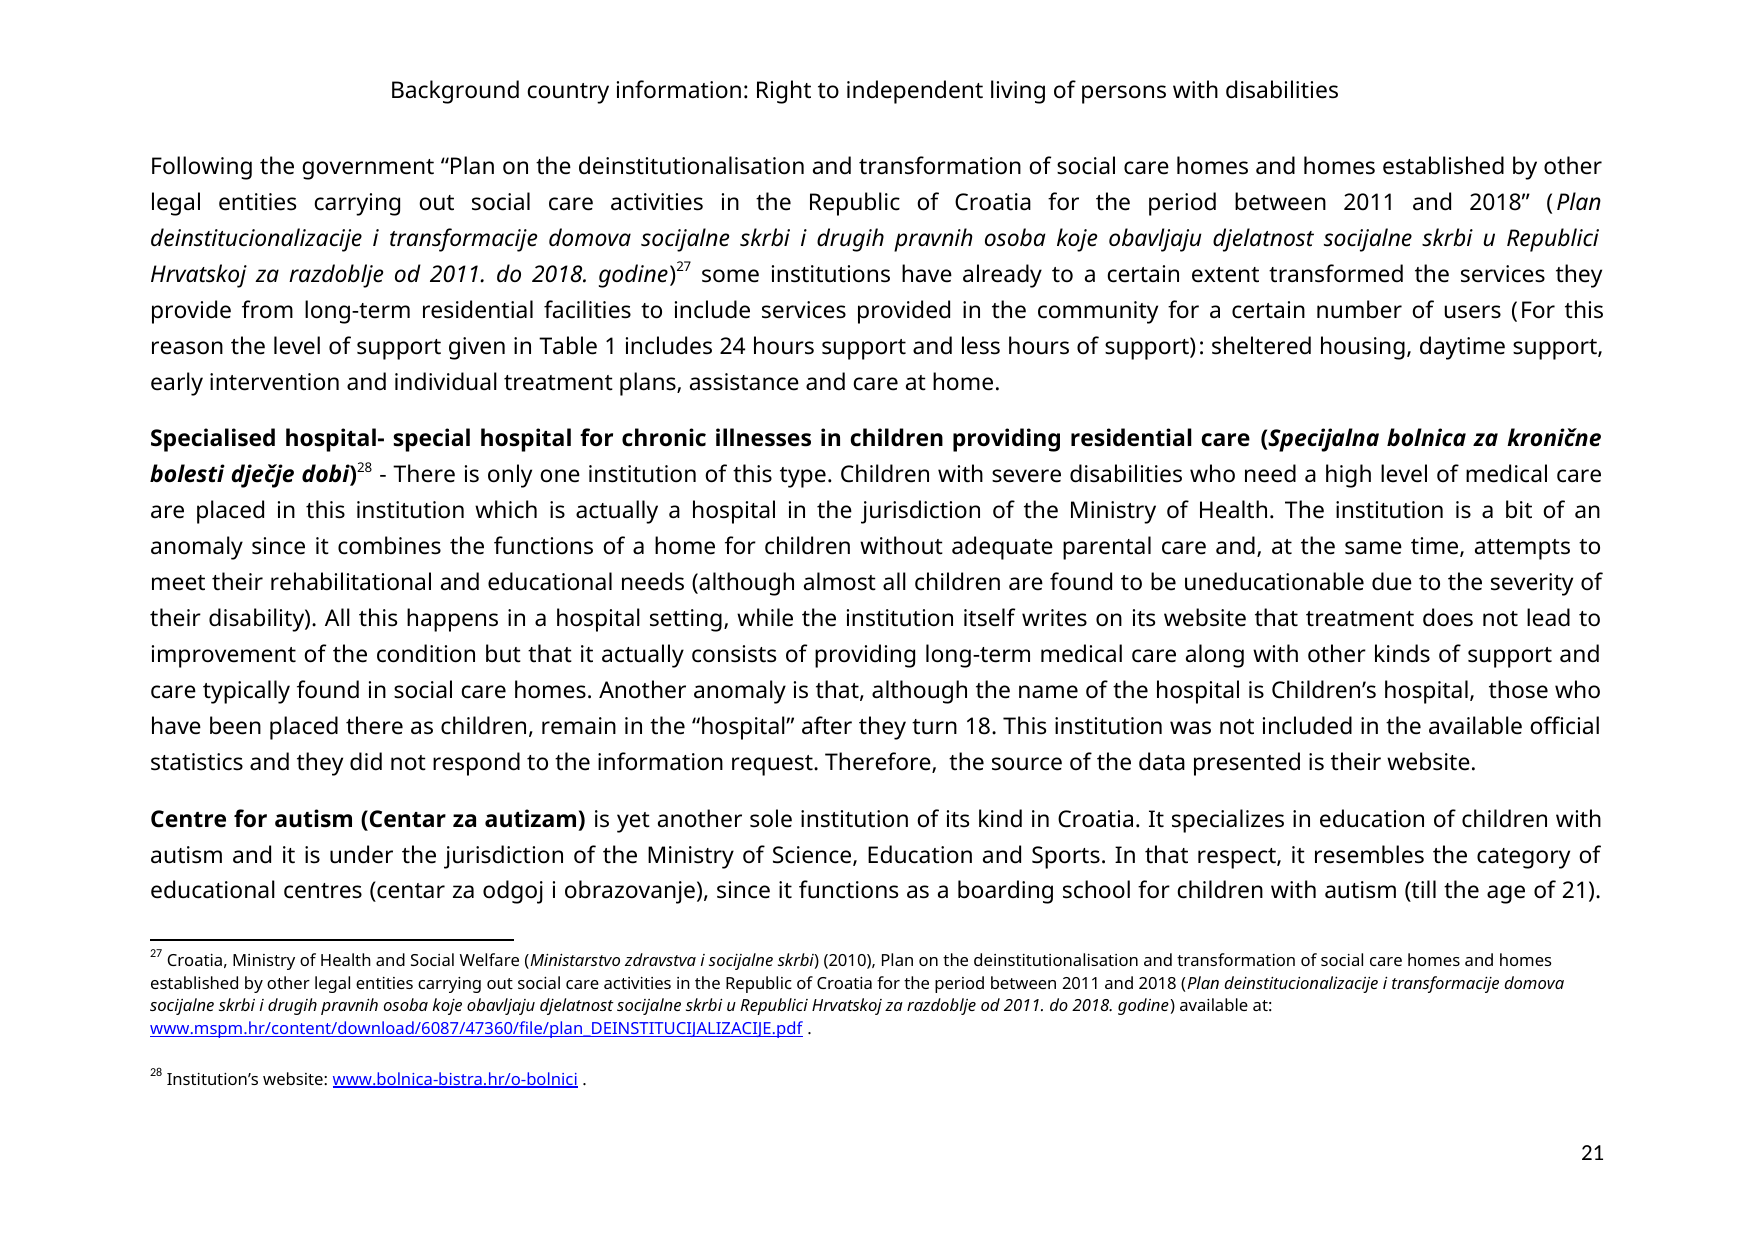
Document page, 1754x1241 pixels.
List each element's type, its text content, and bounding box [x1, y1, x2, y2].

text Following the government “Plan on the deinstitutionalisation and transformation of social care homes and homes established by other legal entities carrying out social care activities in the Republic of Croatia for the period between 2011 and 2018” (Plan deinstitucionalizacije i transformacije domova socijalne skrbi i drugih pravnih osoba koje obavljaju djelatnost socijalne skrbi u Republici Hrvatskoj za razdoblje od 2011. do 2018. godine) some institutions have already to a certain extent transformed the services they provide from long-term residential facilities to include services provided in the community for a certain number of users (For this reason the level of support given in Table 1 includes 24 hours support and less hours of support): sheltered housing, daytime support, early intervention and individual treatment plans, assistance and care at home. [150, 181, 1604, 397]
text Specialised hospital- special hospital for chronic illnesses in children providing residential care (Specijalna bolnica za kronične bolesti dječje dobi) - There is only one institution of this type. Children with severe disabilities who need a high level of medical care are placed in this institution which is actually a hospital in the jurisdiction of the Ministry of Health. The institution is a bit of an anomaly since it combines the functions of a home for children without adequate parental care and, at the same time, attempts to meet their rehabilitational and educational needs (although almost all children are found to be uneducationable due to the severity of their disability). All this happens in a hospital setting, while the institution itself writes on its website that treatment does not lead to improvement of the condition but that it actually consists of providing long-term medical care along with other kinds of support and care typically found in social care homes. Another anomaly is that, although the name of the hospital is Children’s hospital, those who have been placed there as children, remain in the “hospital” after they turn 18. This institution was not included in the available official statistics and they did not respond to the information request. Therefore, the source of the data presented is their website. [150, 422, 1604, 777]
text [150, 803, 1604, 906]
